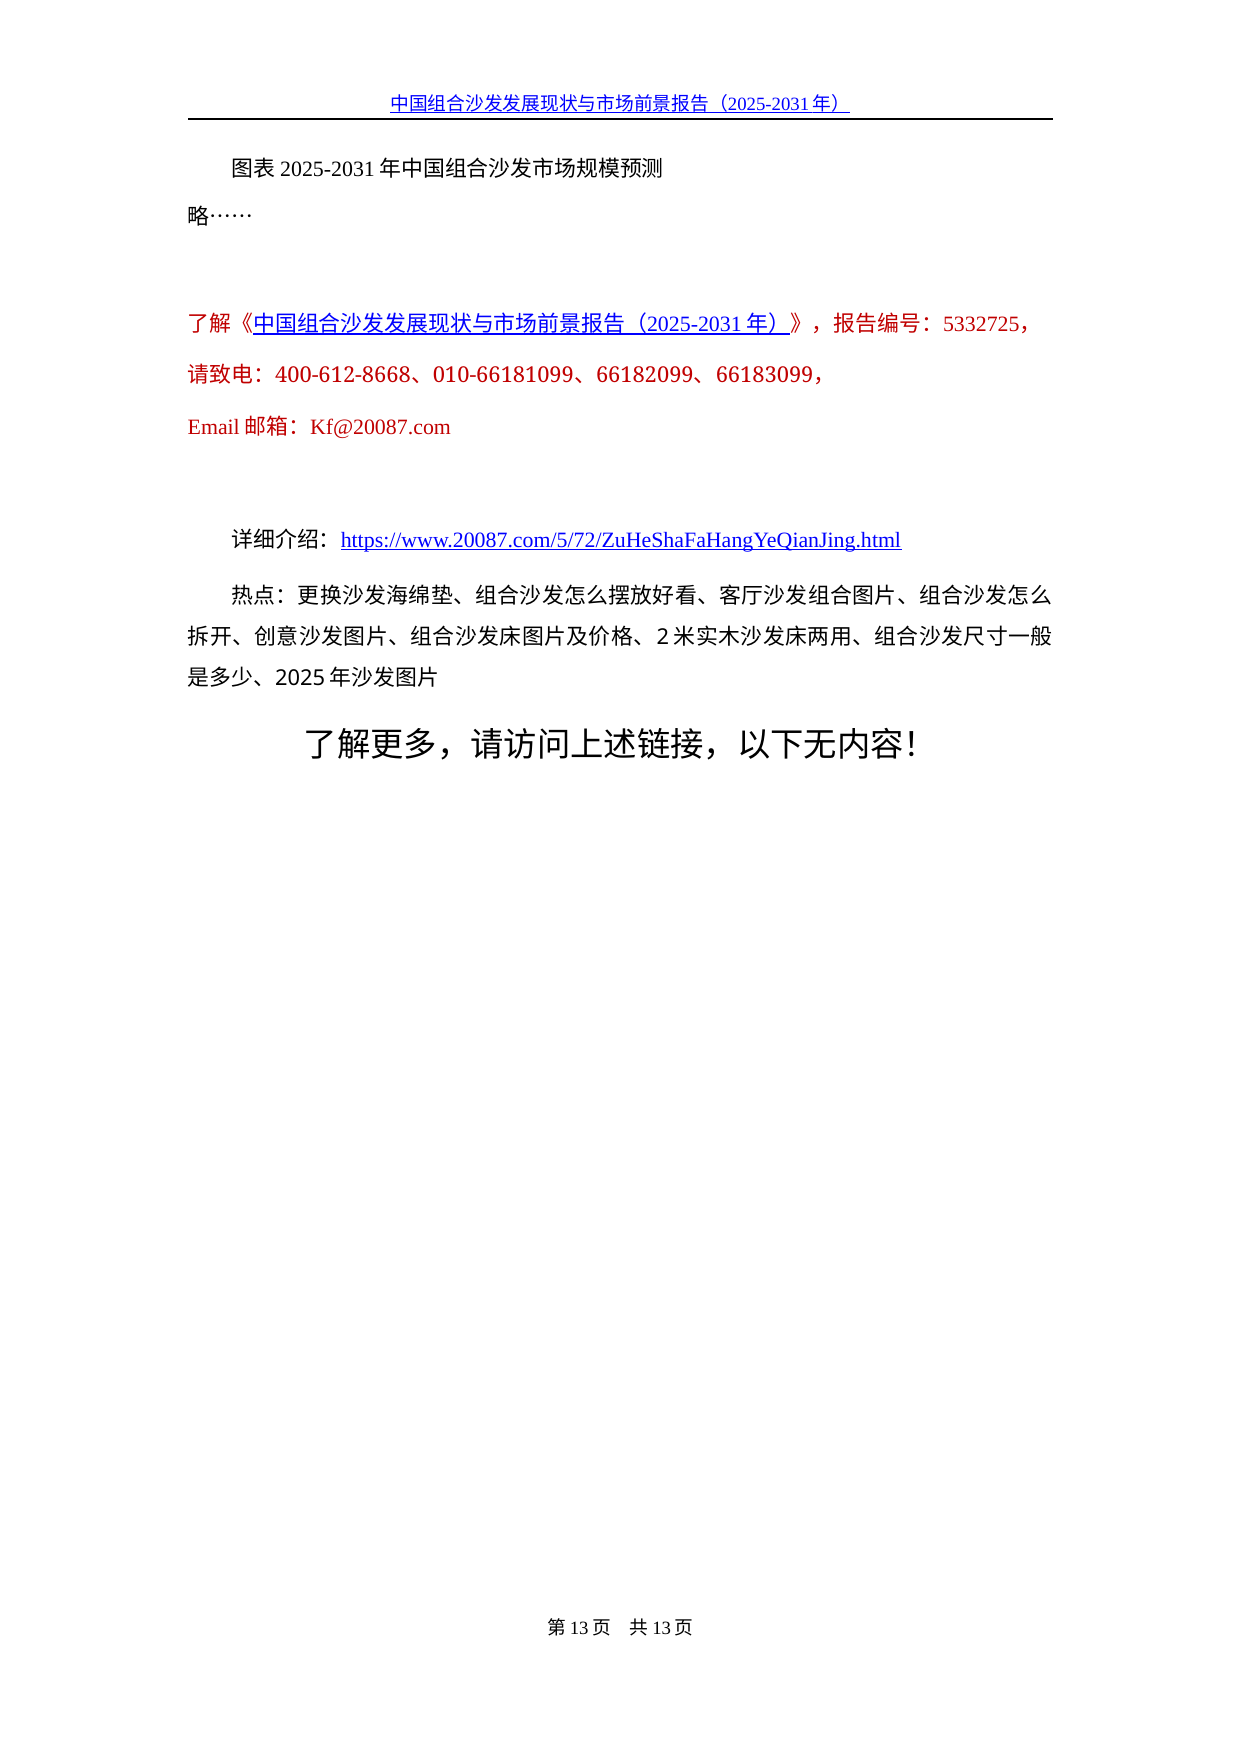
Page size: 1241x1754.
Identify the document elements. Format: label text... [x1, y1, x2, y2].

text 热点：更换沙发海绵垫、组合沙发怎么摆放好看、客厅沙发组合图片、组合沙发怎么拆开、创意沙发图片、组合沙发床图片及价格、2米实木沙发床两用、组合沙发尺寸一般是多少、2025年沙发图片 [187, 578, 1053, 692]
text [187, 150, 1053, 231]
text 详细介绍：https://www.20087.com/5/72/ZuHeShaFaHangYeQianJing.html [187, 521, 1053, 554]
text 请致电：400-612-8668、010-66181099、66182099、66183099， [187, 357, 1053, 389]
text Email邮箱：Kf@20087.com [187, 408, 1053, 441]
title 了解更多，请访问上述链接，以下无内容！ [187, 709, 1053, 774]
text 了解《中国组合沙发发展现状与市场前景报告（2025-2031年）》，报告编号：5332725， [187, 305, 1053, 338]
